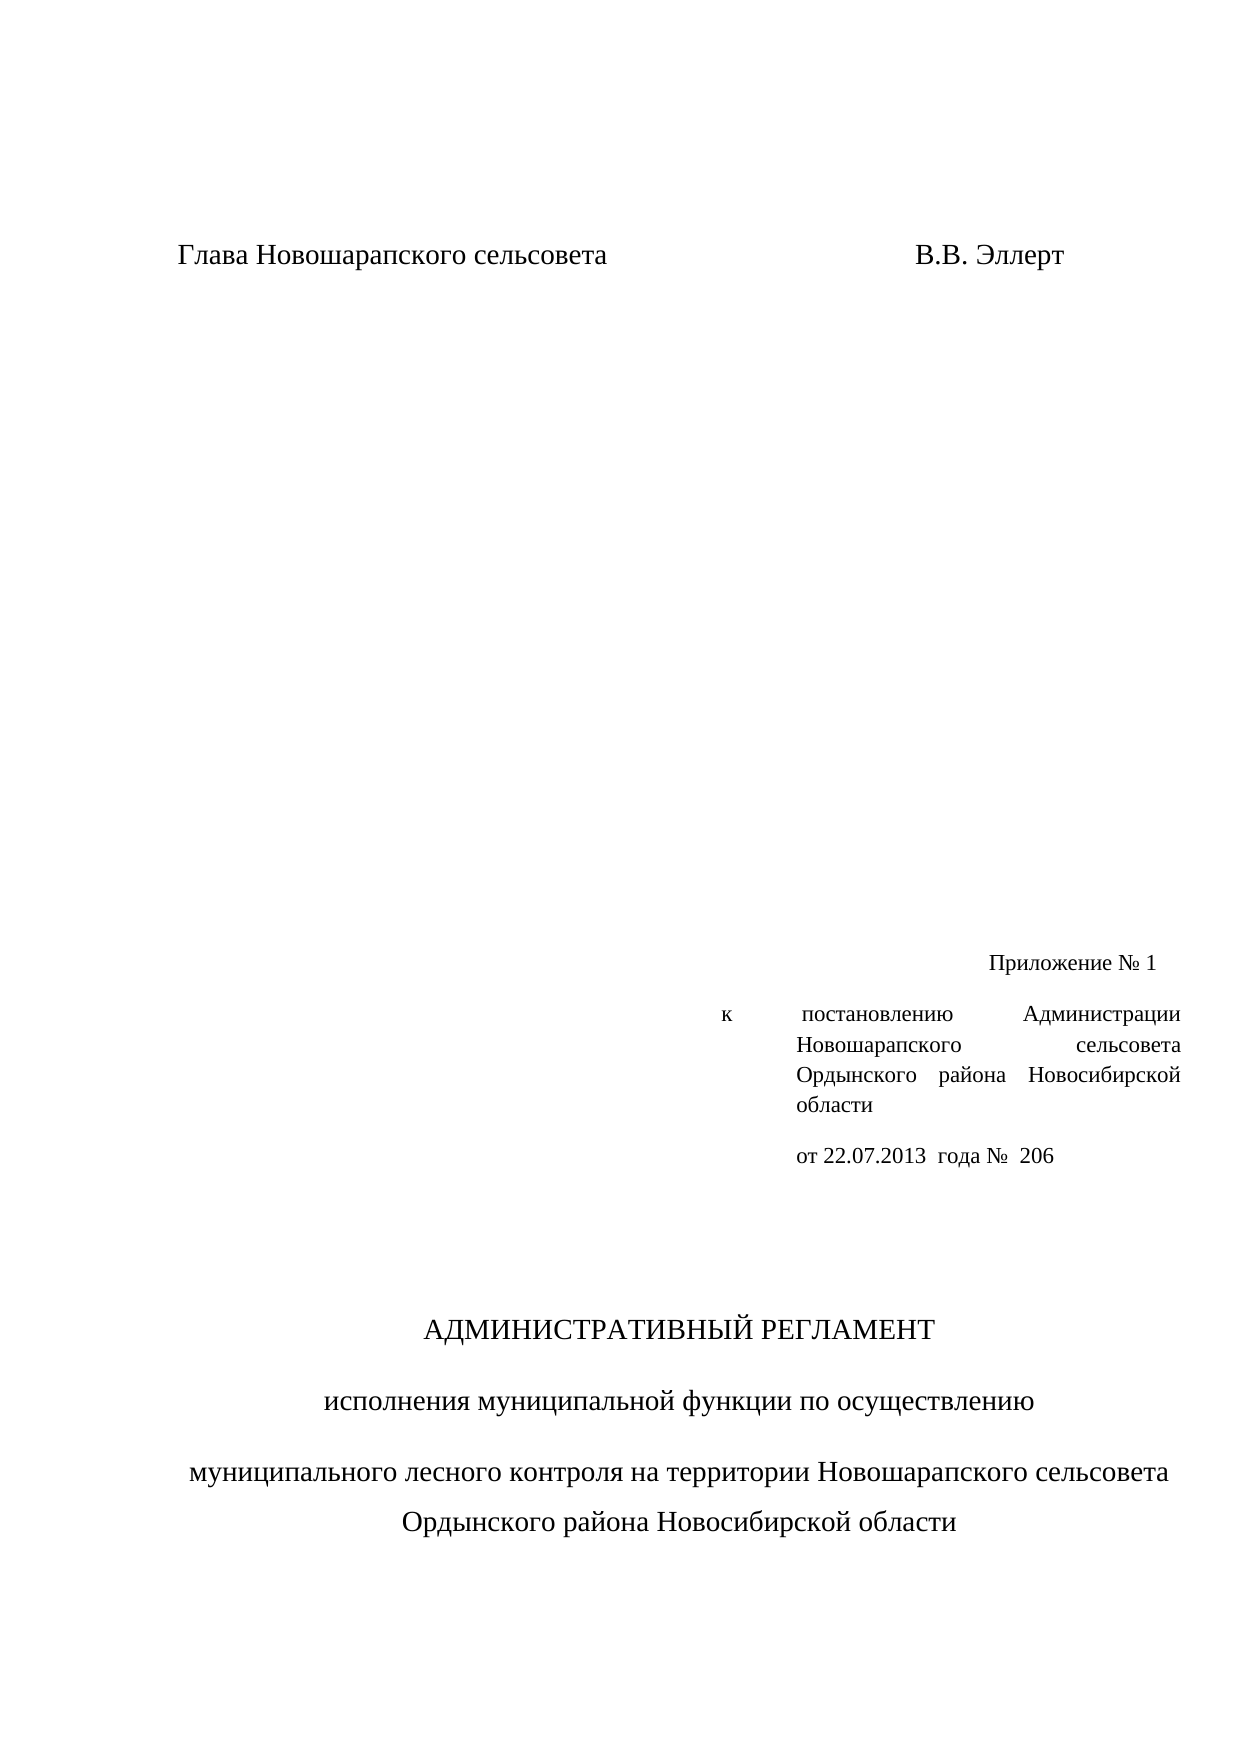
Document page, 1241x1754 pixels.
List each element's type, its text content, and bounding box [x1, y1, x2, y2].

text АДМИНИСТРАТИВНЫЙ РЕГЛАМЕНТ [177, 1312, 1181, 1345]
text муниципального лесного контроля на территории Новошарапского сельсовета Ордынского района Новосибирской области [177, 1454, 1181, 1538]
text Глава Новошарапского сельсовета В.В. Эллерт [177, 237, 1181, 270]
text Приложение № 1 [915, 949, 1181, 976]
text от 22.07.2013 года № 206 [722, 1142, 1181, 1168]
text к постановлению Администрации Новошарапского сельсовета Ордынского района Новосибирской области [721, 1000, 1181, 1117]
text исполнения муниципальной функции по осуществлению [177, 1383, 1181, 1417]
